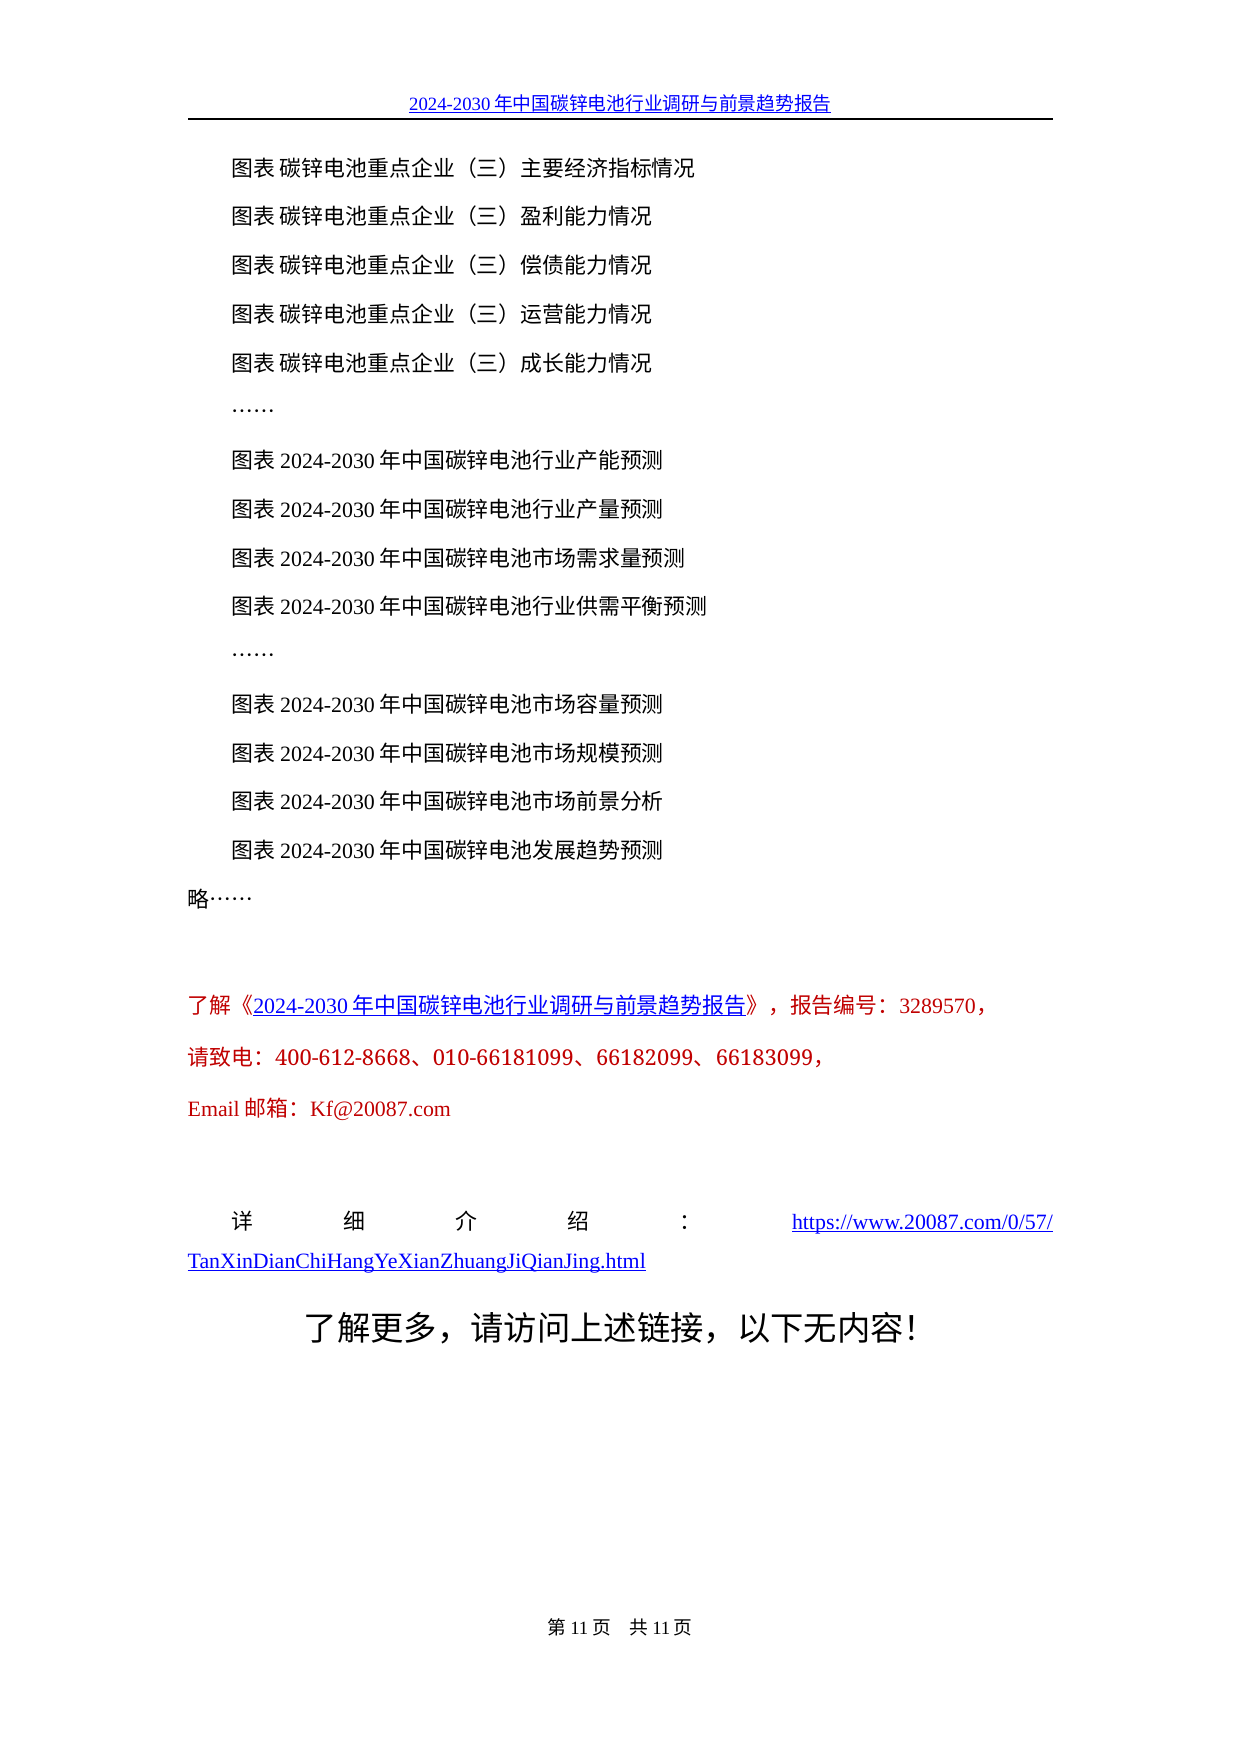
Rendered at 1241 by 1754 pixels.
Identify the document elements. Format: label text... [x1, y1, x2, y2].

title 了解更多，请访问上述链接，以下无内容！ [187, 1293, 1053, 1358]
text 请致电：400-612-8668、010-66181099、66182099、66183099， [187, 1039, 1053, 1072]
text 详细介绍：https://www.20087.com/0/57/TanXinDianChiHangYeXianZhuangJiQianJing.html [187, 1204, 1053, 1277]
text 了解《2024-2030年中国碳锌电池行业调研与前景趋势报告》，报告编号：3289570， [187, 988, 1053, 1020]
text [187, 150, 1053, 914]
text Email邮箱：Kf@20087.com [187, 1091, 1053, 1123]
